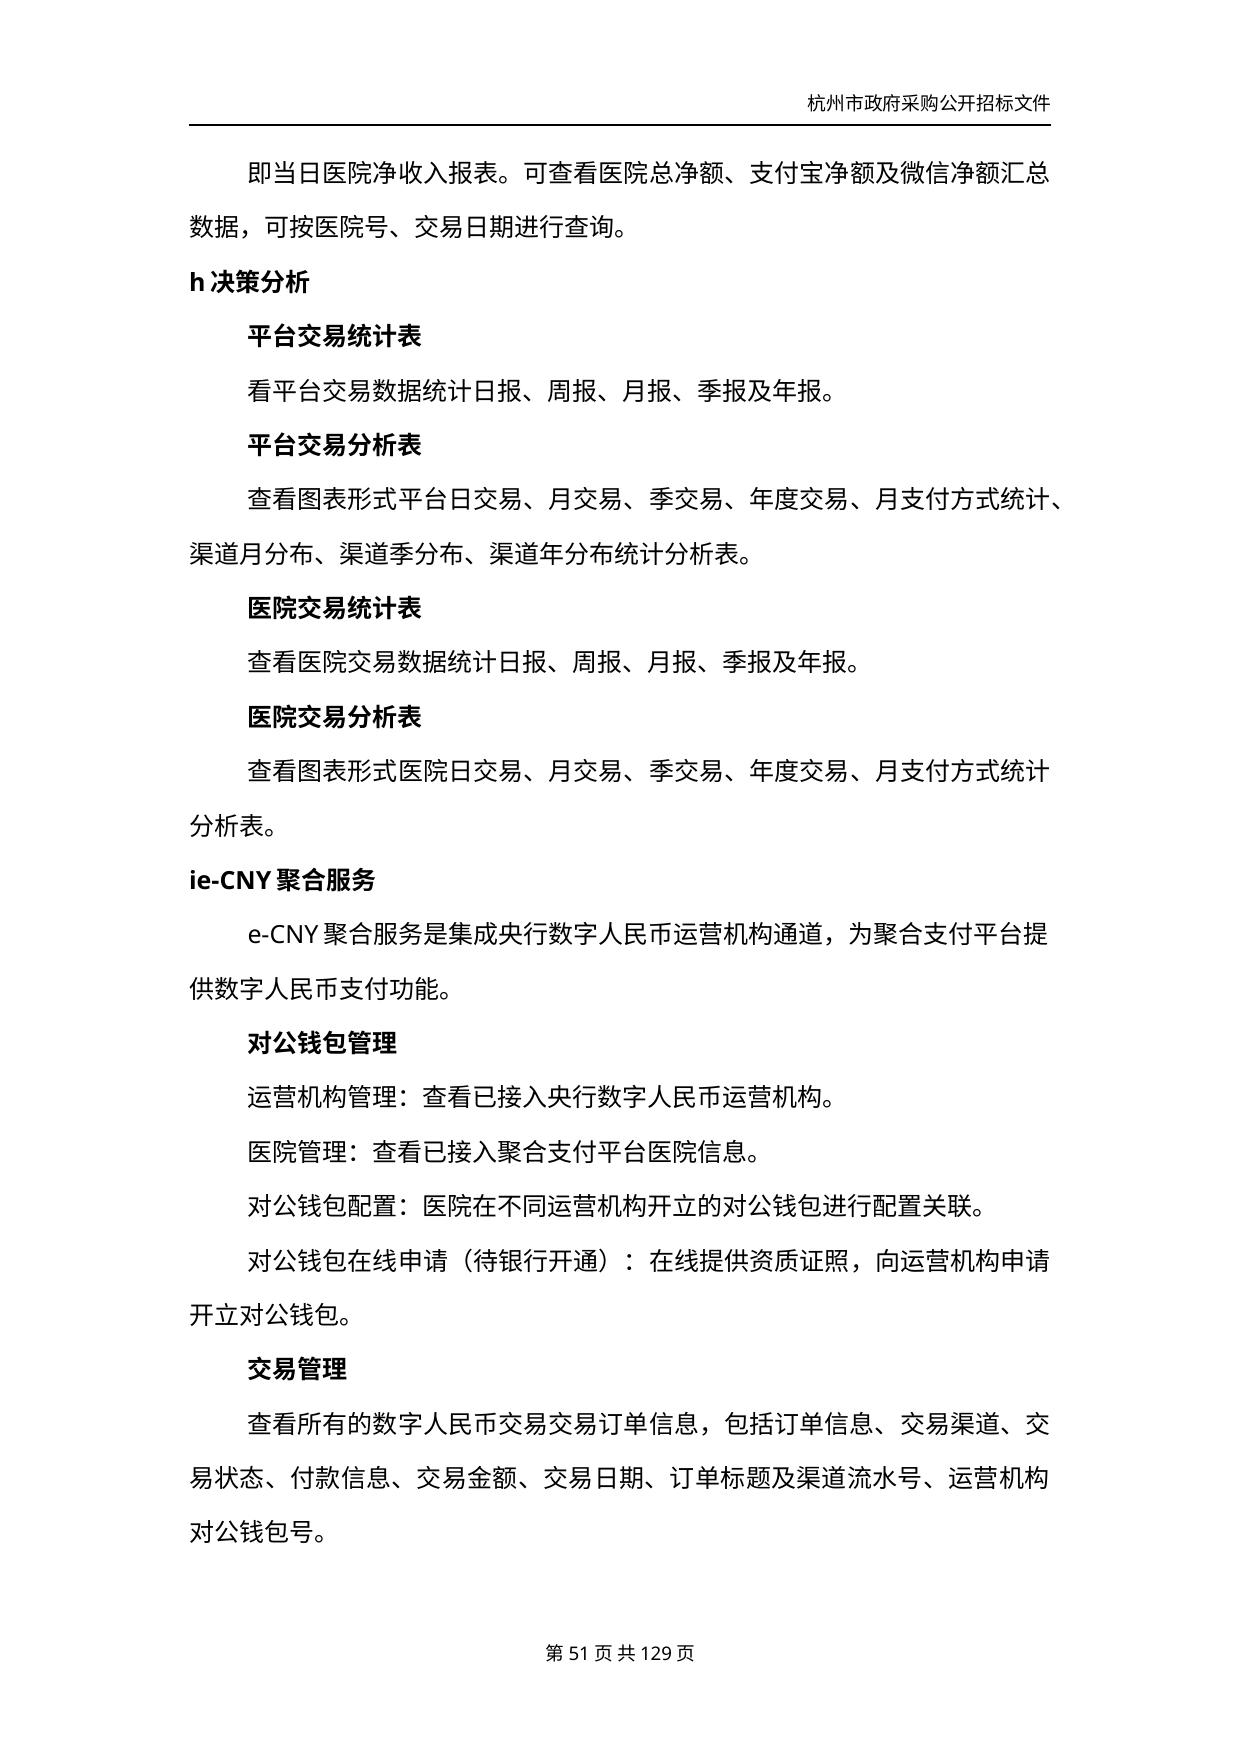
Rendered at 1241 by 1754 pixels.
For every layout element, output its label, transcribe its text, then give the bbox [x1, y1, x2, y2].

text 对公钱包在线申请（待银行开通）：在线提供资质证照，向运营机构申请开立对公钱包。 [189, 1241, 1051, 1332]
text 运营机构管理：查看已接入央行数字人民币运营机构。 [189, 1078, 1051, 1114]
text e-CNY聚合服务是集成央行数字人民币运营机构通道，为聚合支付平台提供数字人民币支付功能。 [189, 915, 1051, 1005]
text 即当日医院净收入报表。可查看医院总净额、支付宝净额及微信净额汇总数据，可按医院号、交易日期进行查询。 [189, 153, 1051, 244]
text 查看医院交易数据统计日报、周报、月报、季报及年报。 [189, 643, 1051, 679]
subtitle h决策分析 [189, 262, 1051, 298]
text 交易管理 [189, 1350, 1051, 1386]
text 看平台交易数据统计日报、周报、月报、季报及年报。 [189, 371, 1051, 407]
text 查看图表形式平台日交易、月交易、季交易、年度交易、月支付方式统计、渠道月分布、渠道季分布、渠道年分布统计分析表。 [189, 480, 1051, 570]
subtitle ie-CNY聚合服务 [189, 860, 1051, 897]
text 查看图表形式医院日交易、月交易、季交易、年度交易、月支付方式统计分析表。 [189, 752, 1051, 842]
text 平台交易统计表 [189, 317, 1051, 353]
text 医院管理：查看已接入聚合支付平台医院信息。 [189, 1132, 1051, 1168]
text 查看所有的数字人民币交易交易订单信息，包括订单信息、交易渠道、交易状态、付款信息、交易金额、交易日期、订单标题及渠道流水号、运营机构、对公钱包号。 [189, 1404, 1051, 1549]
text 医院交易分析表 [189, 697, 1051, 733]
text 对公钱包配置：医院在不同运营机构开立的对公钱包进行配置关联。 [189, 1187, 1051, 1223]
text 医院交易统计表 [189, 588, 1051, 625]
text 平台交易分析表 [189, 425, 1051, 462]
text 对公钱包管理 [189, 1023, 1051, 1060]
